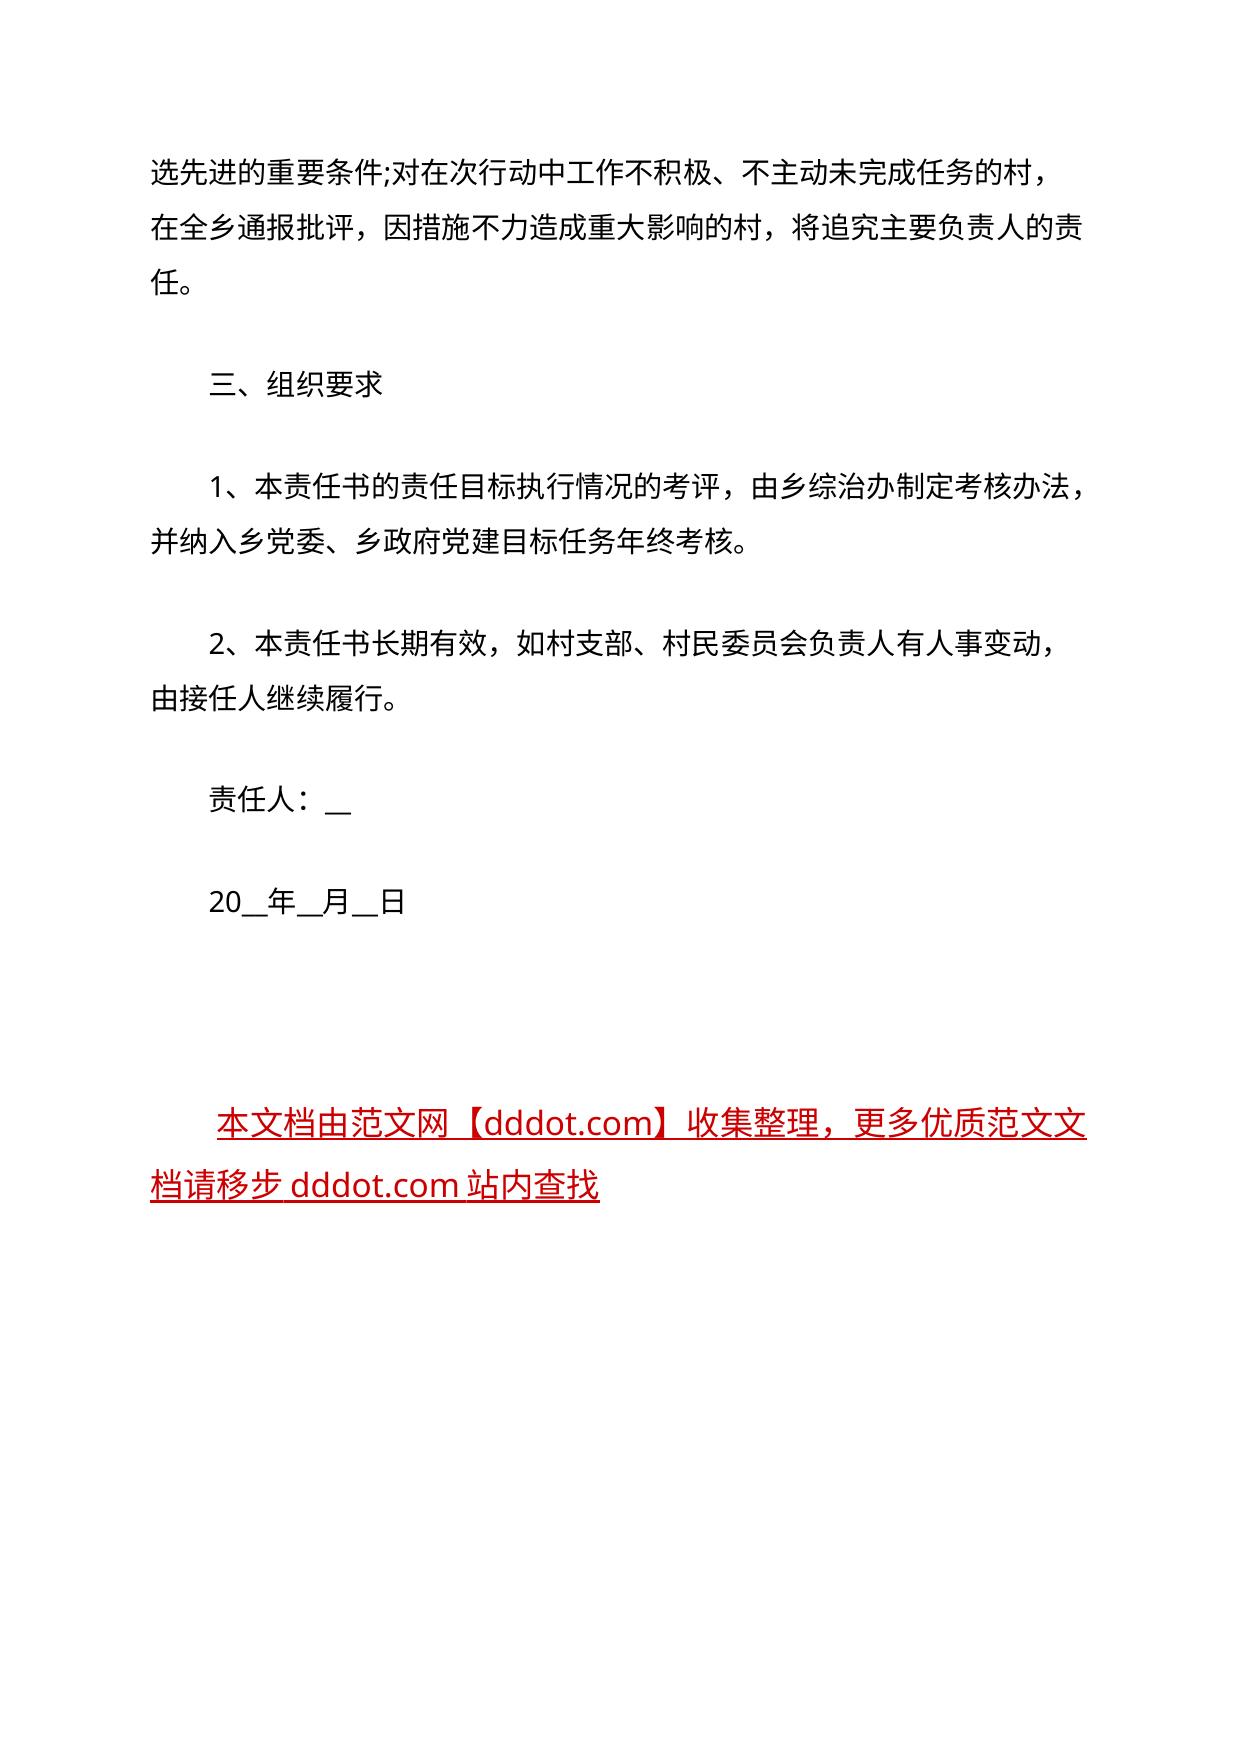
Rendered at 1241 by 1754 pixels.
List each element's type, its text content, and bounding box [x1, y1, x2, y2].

text 2、本责任书长期有效，如村支部、村民委员会负责人有人事变动，由接任人继续履行。 [150, 620, 1090, 717]
text 责任人：__ [150, 777, 1090, 819]
text 本文档由范文网【dddot.com】收集整理，更多优质范文文档请移步dddot.com站内查找 [150, 1096, 1090, 1208]
text 20__年__月__日 [150, 879, 1090, 921]
text 1、本责任书的责任目标执行情况的考评，由乡综治办制定考核办法，并纳入乡党委、乡政府党建目标任务年终考核。 [150, 463, 1090, 561]
text 三、组织要求 [150, 362, 1090, 404]
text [150, 150, 1090, 302]
